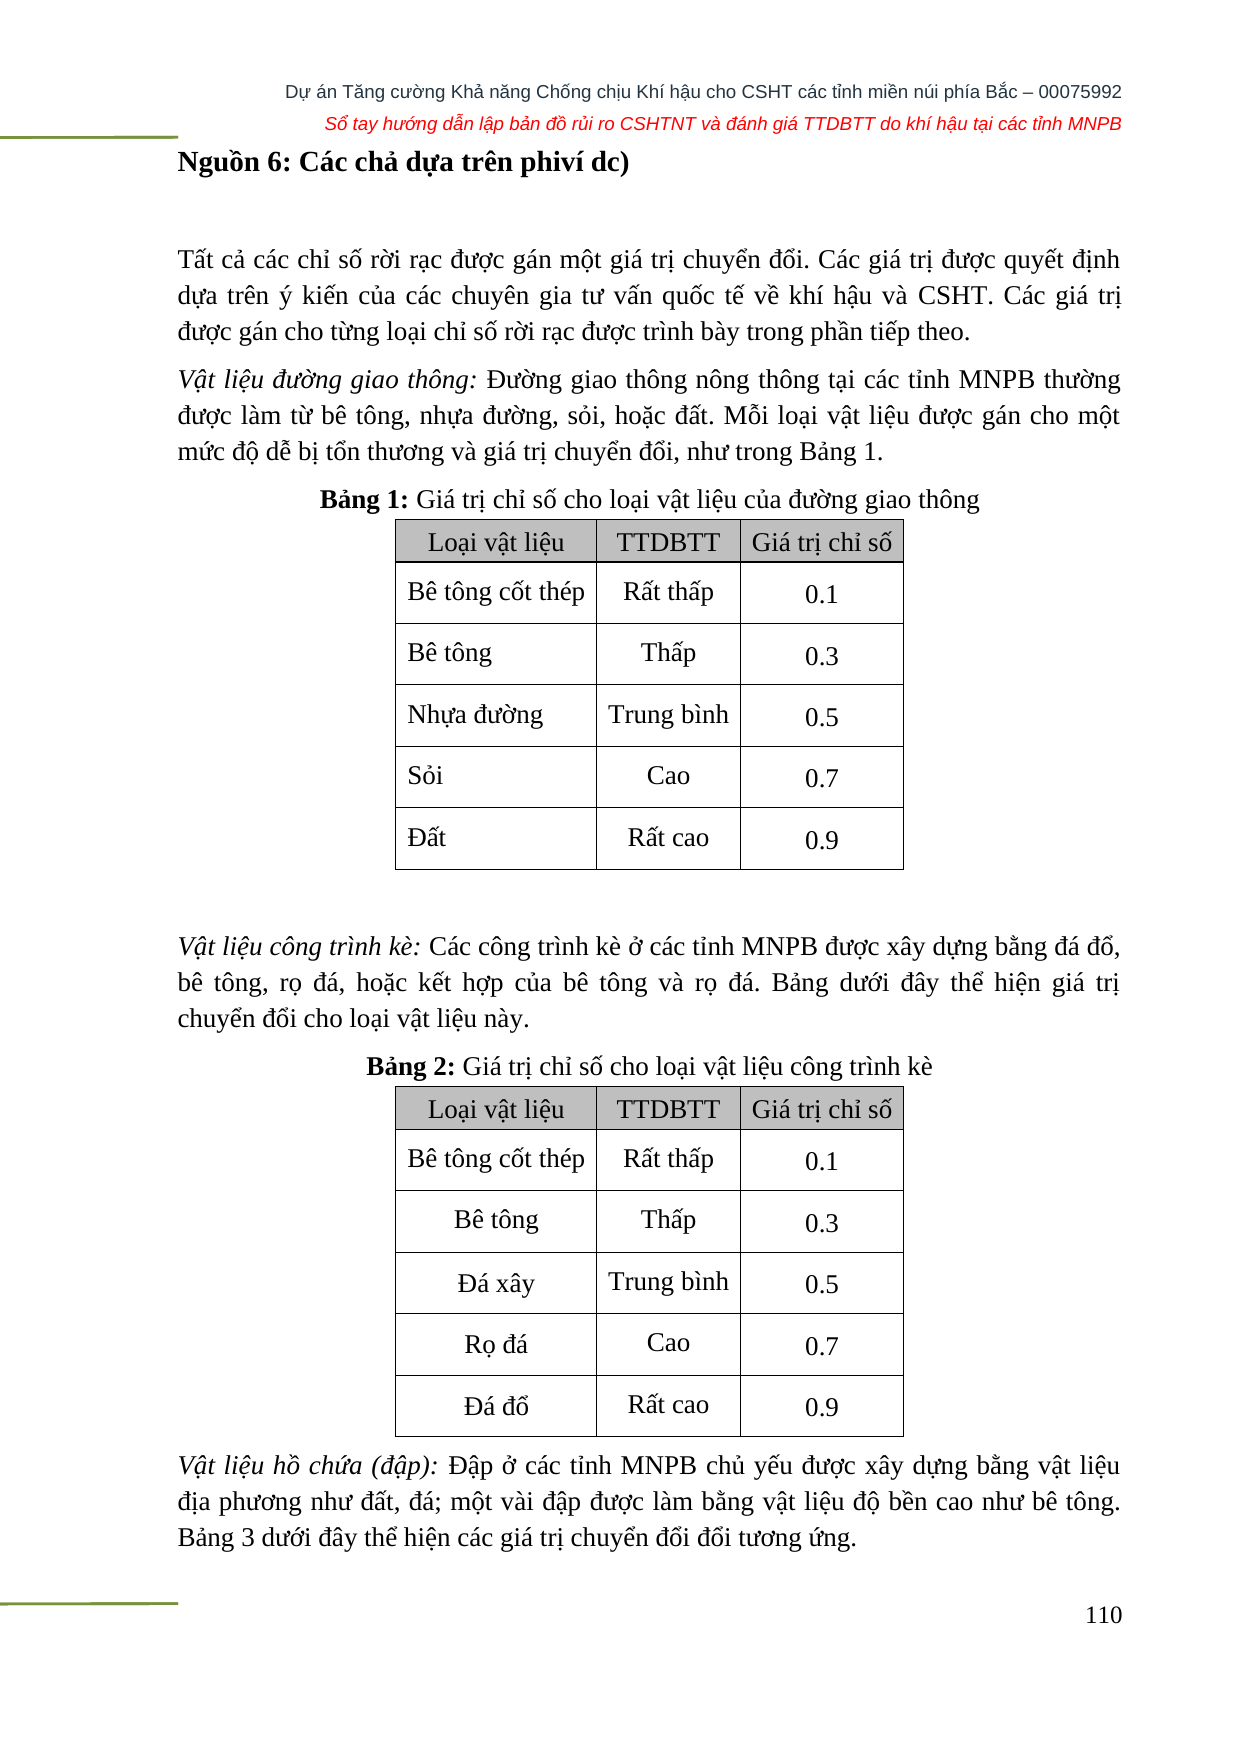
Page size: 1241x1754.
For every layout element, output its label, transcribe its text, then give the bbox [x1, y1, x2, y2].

table_cell 0.9 [741, 808, 903, 869]
table_cell 0.1 [741, 1130, 903, 1190]
table_cell 0.7 [741, 747, 903, 807]
table_cell Đất [396, 808, 596, 869]
table_cell 0.3 [741, 1191, 903, 1252]
table_cell Trung bình [597, 1253, 740, 1313]
subtitle Nguồn 6: Các chả dựa trên phiví dc) [177, 144, 1122, 178]
table_header Giá trị chỉ số [741, 520, 903, 561]
text Vật liệu hồ chứa (đập): Đập ở các tỉnh MNPB chủ yếu được xây dựng bằng vật liệu địa phương như đất, đá; một vài đập được làm bằng vật liệu độ bền cao như bê tông. Bảng 3 dưới đây thể hiện các giá trị chuyển đổi đổi tương ứng. [177, 1449, 1122, 1552]
table_cell Rất thấp [597, 1130, 740, 1190]
table_cell Thấp [597, 624, 740, 684]
text Bảng 2: Giá trị chỉ số cho loại vật liệu công trình kè [177, 1050, 1122, 1081]
table_cell Bê tông [396, 624, 596, 684]
table_cell 0.5 [741, 1253, 903, 1313]
table_cell Bê tông [396, 1191, 596, 1252]
table_cell Cao [597, 747, 740, 807]
table_cell Bê tông cốt thép [396, 1130, 596, 1190]
table_header TTDBTT [597, 1087, 740, 1129]
table_cell Đá xây [396, 1253, 596, 1313]
table_header Loại vật liệu [396, 1087, 596, 1129]
table_header TTDBTT [597, 520, 740, 561]
table_cell 0.7 [741, 1314, 903, 1374]
table_cell Thấp [597, 1191, 740, 1252]
table_cell Rất cao [597, 1376, 740, 1436]
table_cell 0.5 [741, 685, 903, 746]
text Bảng 1: Giá trị chỉ số cho loại vật liệu của đường giao thông [177, 483, 1122, 514]
table_cell Đá đổ [396, 1376, 596, 1436]
table_cell 0.9 [741, 1376, 903, 1436]
table_header Loại vật liệu [396, 520, 596, 561]
table_header Giá trị chỉ số [741, 1087, 903, 1129]
table_cell Cao [597, 1314, 740, 1374]
table_cell Rọ đá [396, 1314, 596, 1374]
text Vật liệu đường giao thông: Đường giao thông nông thông tại các tỉnh MNPB thường được làm từ bê tông, nhựa đường, sỏi, hoặc đất. Mỗi loại vật liệu được gán cho một mức độ dễ bị tổn thương và giá trị chuyển đổi, như trong Bảng 1. [177, 363, 1122, 466]
table_cell Rất cao [597, 808, 740, 869]
table_cell 0.1 [741, 563, 903, 623]
table_cell Bê tông cốt thép [396, 563, 596, 623]
text Tất cả các chỉ số rời rạc được gán một giá trị chuyển đổi. Các giá trị được quyết định dựa trên ý kiến của các chuyên gia tư vấn quốc tế về khí hậu và CSHT. Các giá trị được gán cho từng loại chỉ số rời rạc được trình bày trong phần tiếp theo. [177, 244, 1122, 346]
table_cell Sỏi [396, 747, 596, 807]
table_cell Rất thấp [597, 563, 740, 623]
table_cell 0.3 [741, 624, 903, 684]
text Vật liệu công trình kè: Các công trình kè ở các tỉnh MNPB được xây dựng bằng đá đổ, bê tông, rọ đá, hoặc kết hợp của bê tông và rọ đá. Bảng dưới đây thể hiện giá trị chuyển đổi cho loại vật liệu này. [177, 931, 1122, 1033]
table_cell Nhựa đường [396, 685, 596, 746]
table_cell Trung bình [597, 685, 740, 746]
